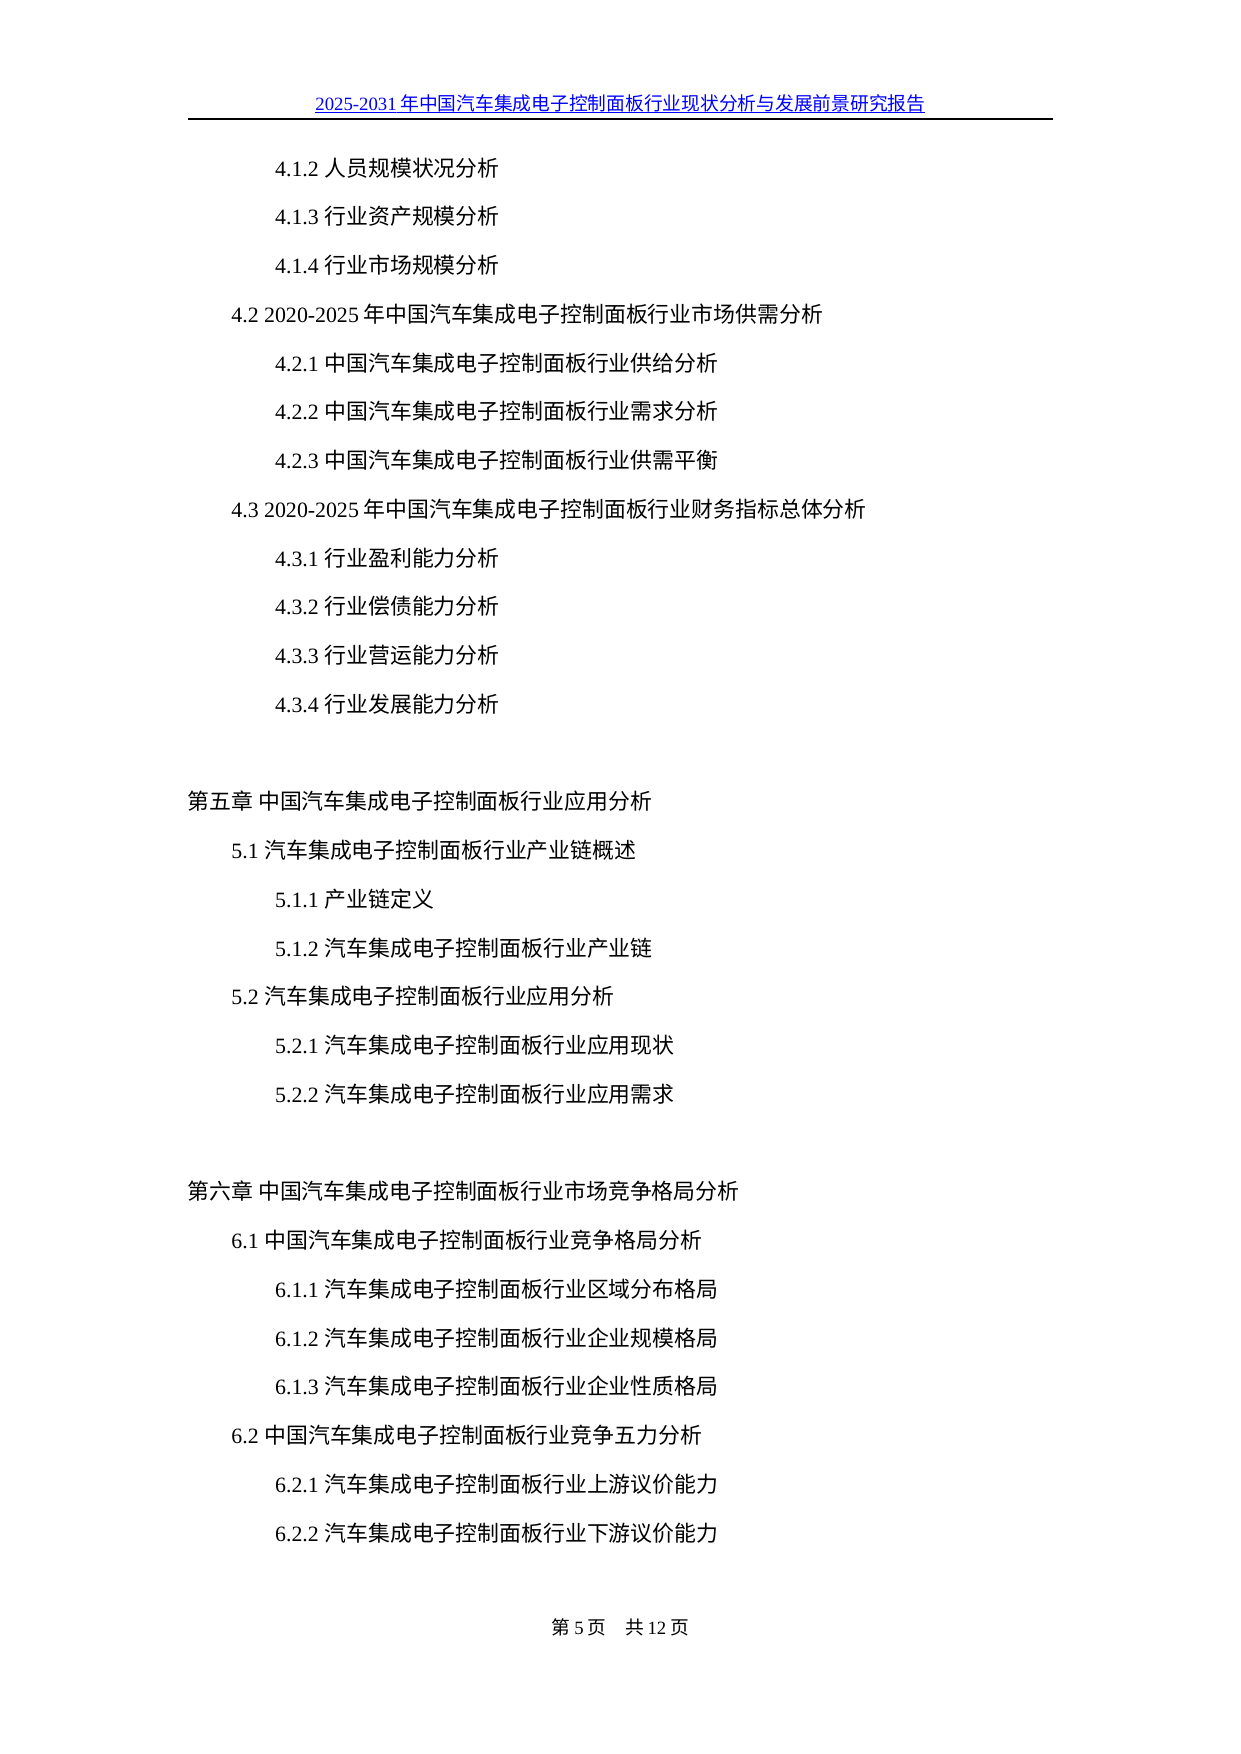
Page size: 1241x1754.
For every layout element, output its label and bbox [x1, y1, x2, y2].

text [187, 150, 1053, 1548]
